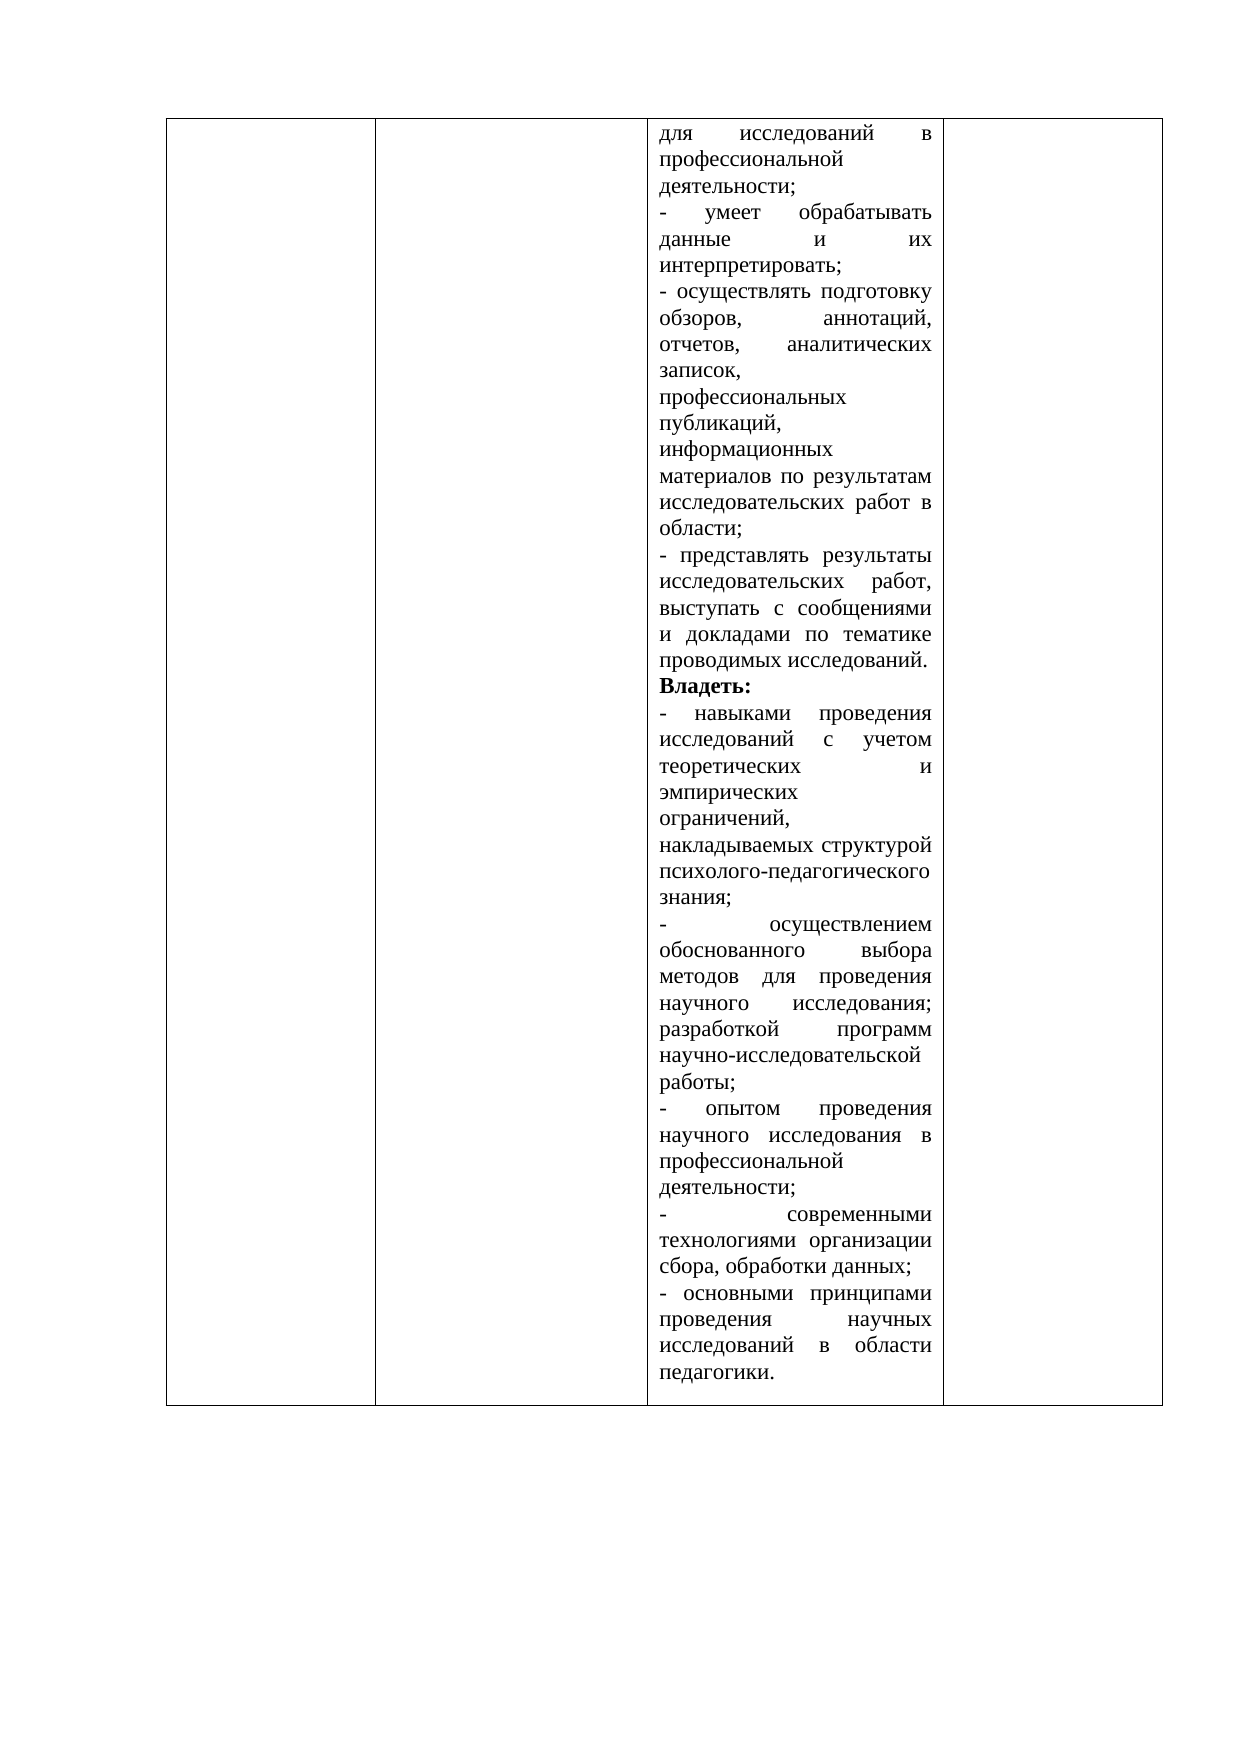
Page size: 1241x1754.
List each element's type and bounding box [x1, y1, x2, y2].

table_cell [648, 119, 943, 1405]
table_cell [376, 119, 647, 1405]
